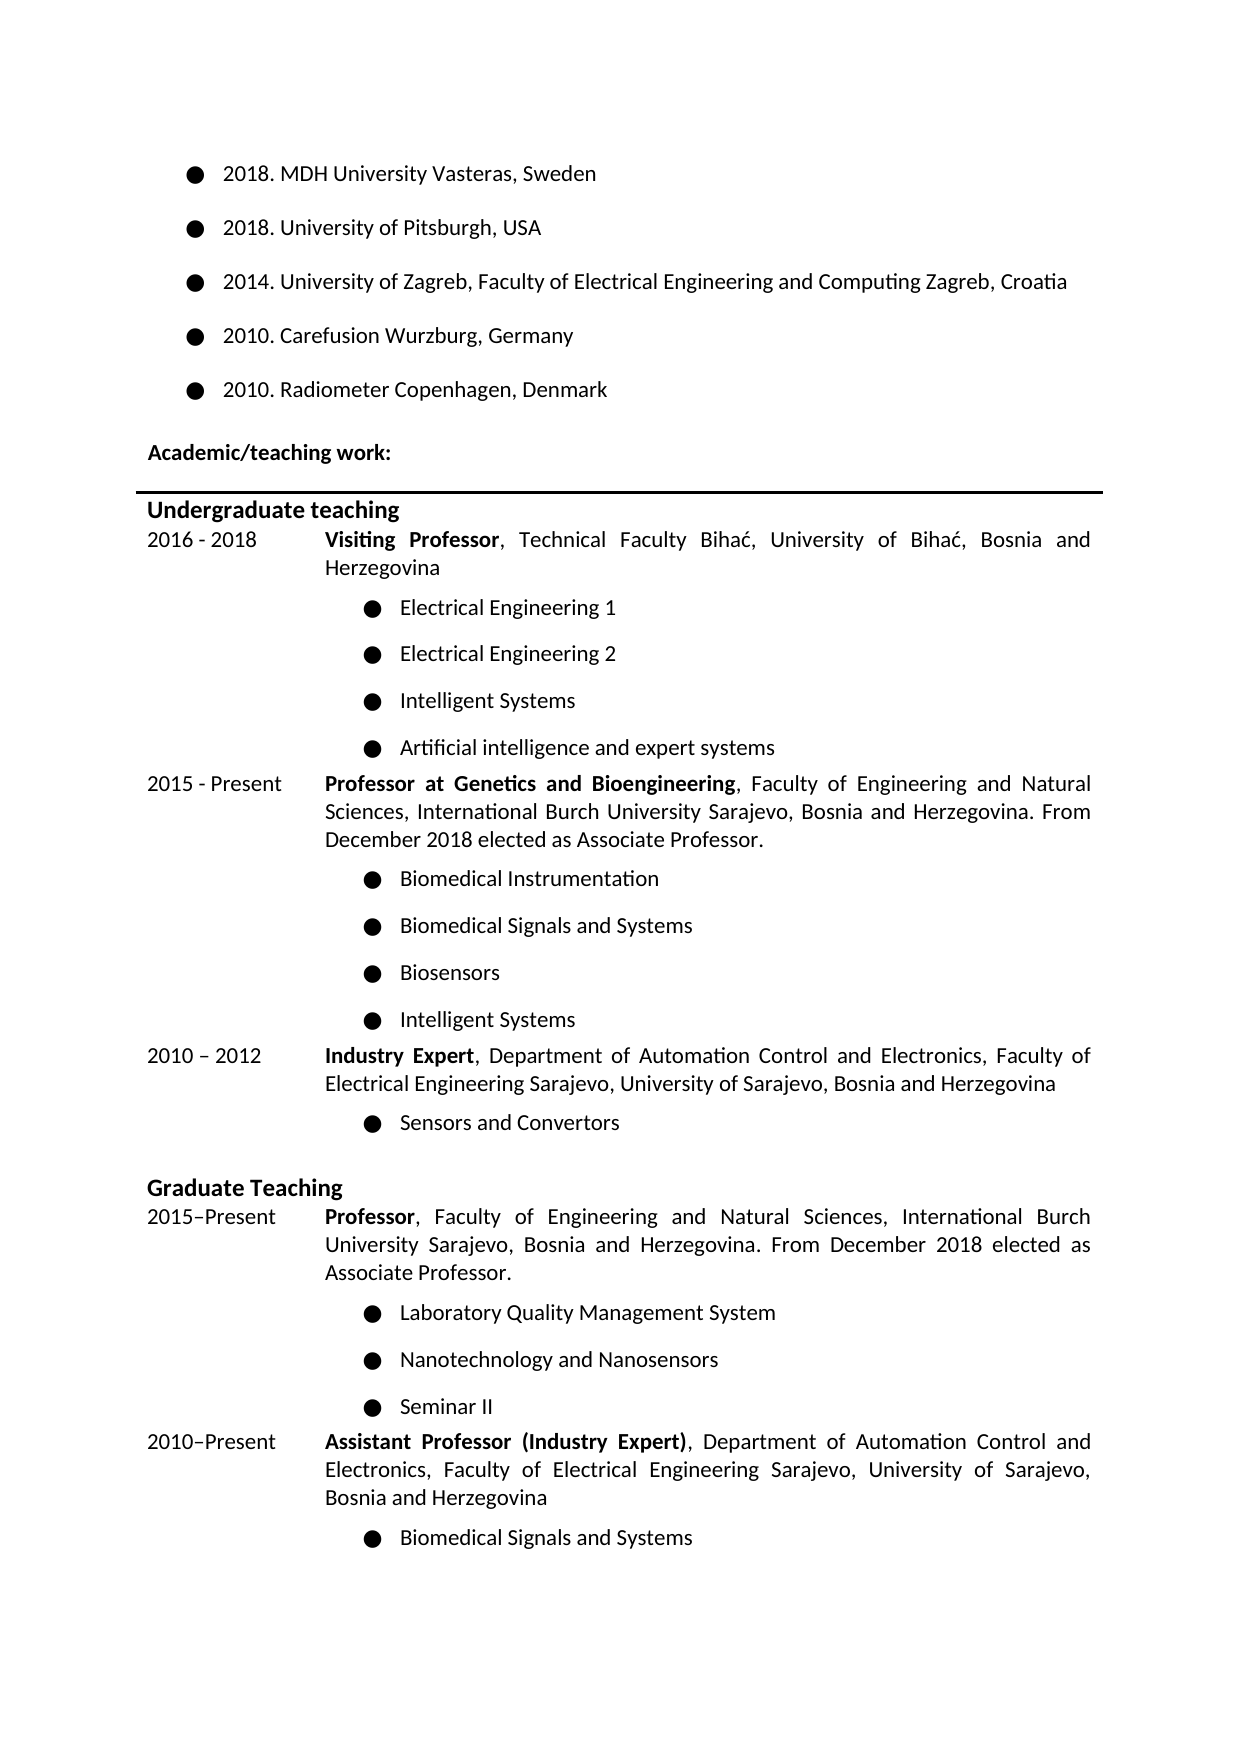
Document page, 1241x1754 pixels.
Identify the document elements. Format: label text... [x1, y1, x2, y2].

list 2010. Radiometer Copenhagen, Denmark [185, 363, 1093, 410]
list 2018. University of Pitsburgh, USA [185, 202, 1093, 248]
table_cell 2015–Present [136, 1203, 313, 1427]
list 2014. University of Zagreb, Faculty of Electrical Engineering and Computing Zagreb, Croatia [185, 256, 1093, 302]
table_cell 2015 - Present [136, 769, 313, 1041]
table_cell Industry Expert, Department of Automation Control and Electronics, Faculty of Electrical Engineering Sarajevo, University of Sarajevo, Bosnia and Herzegovina Sensors and Convertors [314, 1041, 1103, 1172]
table_cell Professor, Faculty of Engineering and Natural Sciences, International Burch University Sarajevo, Bosnia and Herzegovina. From December 2018 elected as Associate Professor. Laboratory Quality Management System Nanotechnology and Nanosensors Seminar II [314, 1203, 1103, 1427]
table_cell Visiting Professor, Technical Faculty Bihać, University of Bihać, Bosnia and Herzegovina Electrical Engineering 1 Electrical Engineering 2 Intelligent Systems Artificial intelligence and expert systems [314, 525, 1103, 769]
table_cell 2016 - 2018 [136, 525, 313, 769]
table_cell 2010–Present [136, 1428, 313, 1558]
table_cell Professor at Genetics and Bioengineering, Faculty of Engineering and Natural Sciences, International Burch University Sarajevo, Bosnia and Herzegovina. From December 2018 elected as Associate Professor. Biomedical Instrumentation Biomedical Signals and Systems Biosensors Intelligent Systems [314, 769, 1103, 1041]
table_cell 2010 – 2012 [136, 1041, 313, 1172]
list 2010. Carefusion Wurzburg, Germany [185, 309, 1093, 356]
list 2018. MDH University Vasteras, Sweden [185, 148, 1093, 194]
text Academic/teaching work: [148, 438, 1093, 466]
table_cell Assistant Professor (Industry Expert), Department of Automation Control and Electronics, Faculty of Electrical Engineering Sarajevo, University of Sarajevo, Bosnia and Herzegovina Biomedical Signals and Systems [314, 1428, 1103, 1558]
table_header Undergraduate teaching [136, 494, 1103, 525]
table_cell Graduate Teaching [136, 1172, 1103, 1202]
